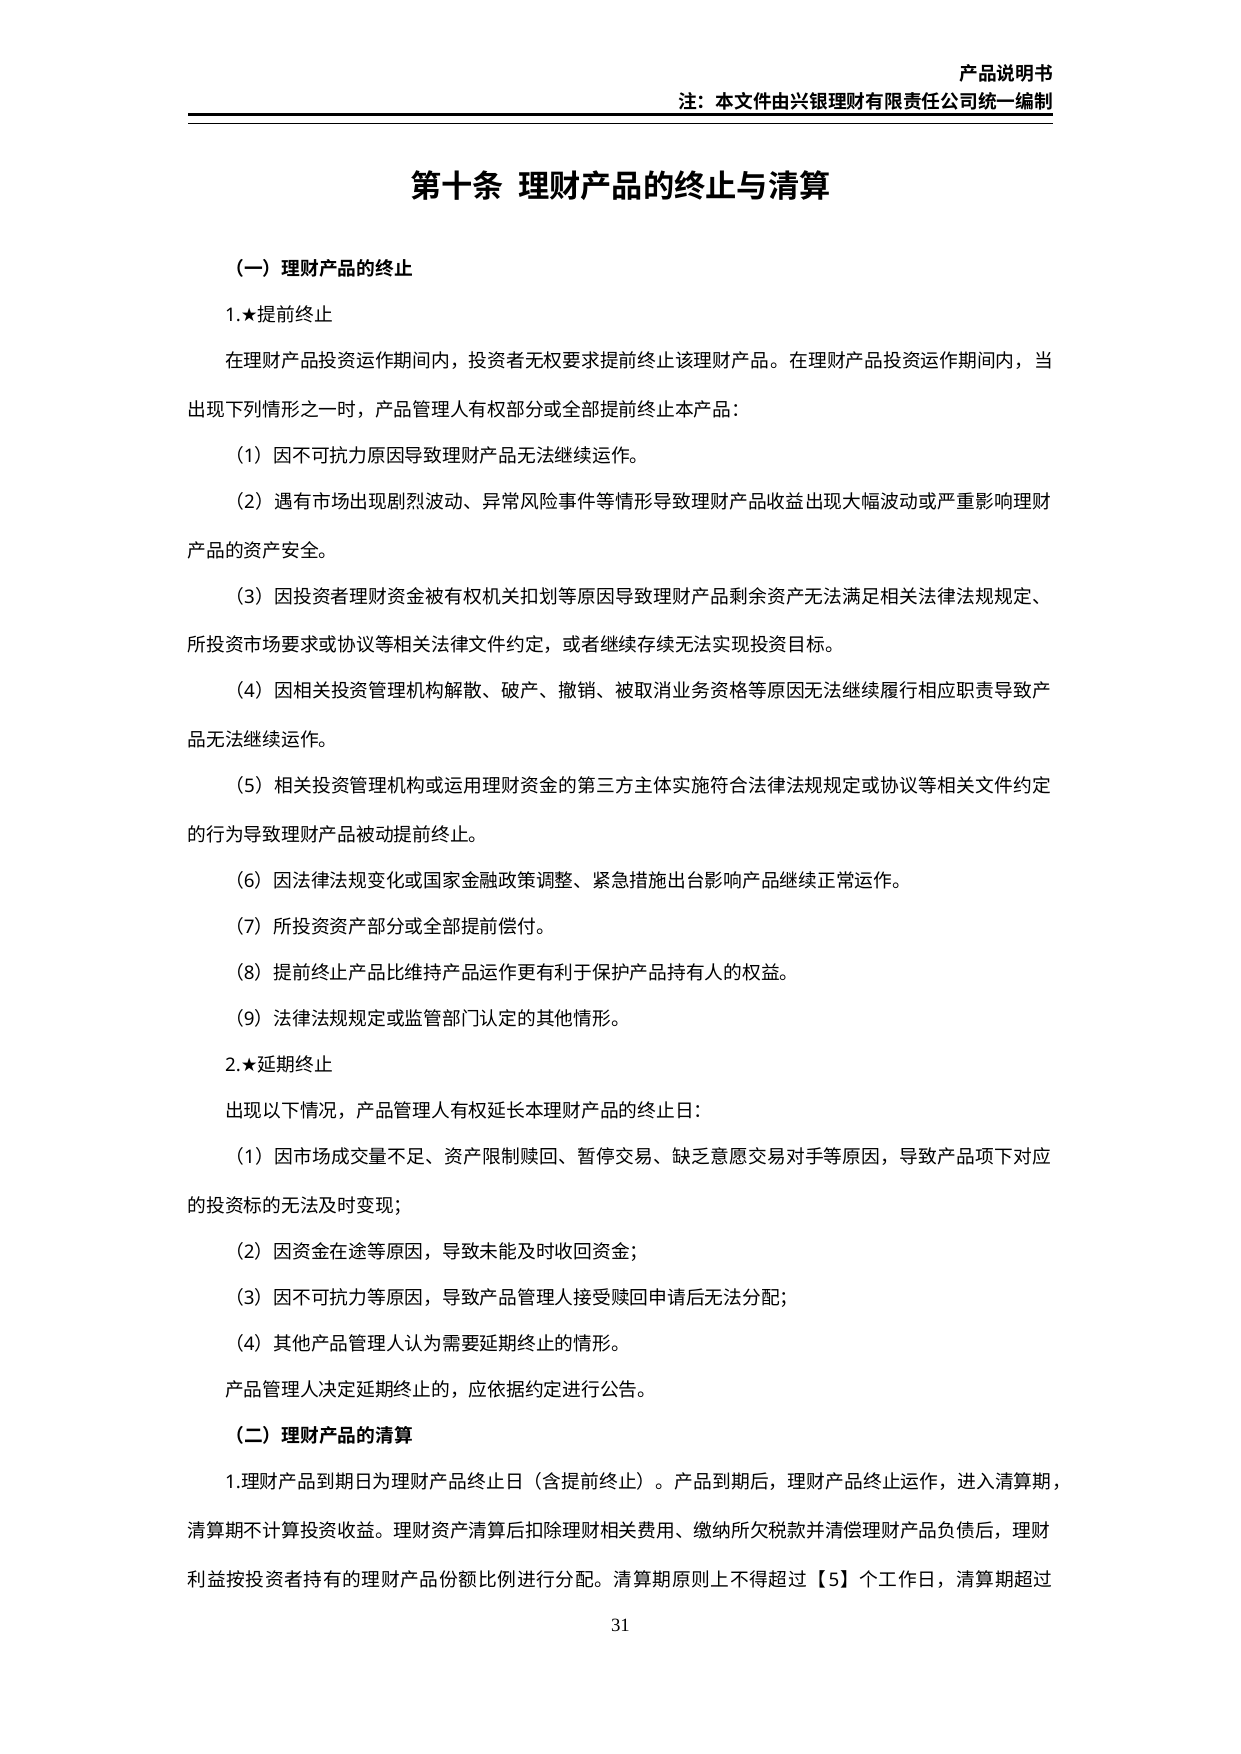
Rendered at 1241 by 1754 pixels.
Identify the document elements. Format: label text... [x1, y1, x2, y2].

text 1.★提前终止 [187, 297, 1053, 329]
text 产品管理人决定延期终止的，应依据约定进行公告。 [187, 1372, 1053, 1405]
text （二）理财产品的清算 [187, 1418, 1053, 1451]
text 在理财产品投资运作期间内，投资者无权要求提前终止该理财产品。在理财产品投资运作期间内，当出现下列情形之一时，产品管理人有权部分或全部提前终止本产品： [187, 343, 1053, 424]
text （6）因法律法规变化或国家金融政策调整、紧急措施出台影响产品继续正常运作。 [187, 863, 1053, 896]
text （5）相关投资管理机构或运用理财资金的第三方主体实施符合法律法规规定或协议等相关文件约定的行为导致理财产品被动提前终止。 [187, 768, 1053, 849]
text 出现以下情况，产品管理人有权延长本理财产品的终止日： [187, 1093, 1053, 1126]
text （1）因不可抗力原因导致理财产品无法继续运作。 [187, 438, 1053, 470]
text （4）因相关投资管理机构解散、破产、撤销、被取消业务资格等原因无法继续履行相应职责导致产品无法继续运作。 [187, 673, 1053, 755]
text （8）提前终止产品比维持产品运作更有利于保护产品持有人的权益。 [187, 955, 1053, 988]
text （1）因市场成交量不足、资产限制赎回、暂停交易、缺乏意愿交易对手等原因，导致产品项下对应的投资标的无法及时变现； [187, 1139, 1053, 1221]
text （一）理财产品的终止 [187, 251, 1053, 283]
text （4）其他产品管理人认为需要延期终止的情形。 [187, 1326, 1053, 1359]
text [187, 1464, 1053, 1594]
text （3）因投资者理财资金被有权机关扣划等原因导致理财产品剩余资产无法满足相关法律法规规定、所投资市场要求或协议等相关法律文件约定，或者继续存续无法实现投资目标。 [187, 579, 1053, 660]
text （2）遇有市场出现剧烈波动、异常风险事件等情形导致理财产品收益出现大幅波动或严重影响理财产品的资产安全。 [187, 484, 1053, 565]
text （9）法律法规规定或监管部门认定的其他情形。 [187, 1001, 1053, 1034]
text （2）因资金在途等原因，导致未能及时收回资金； [187, 1234, 1053, 1267]
text （3）因不可抗力等原因，导致产品管理人接受赎回申请后无法分配； [187, 1280, 1053, 1313]
subtitle 第十条 理财产品的终止与清算 [187, 151, 1053, 216]
text （7）所投资资产部分或全部提前偿付。 [187, 909, 1053, 942]
text 2.★延期终止 [187, 1047, 1053, 1080]
